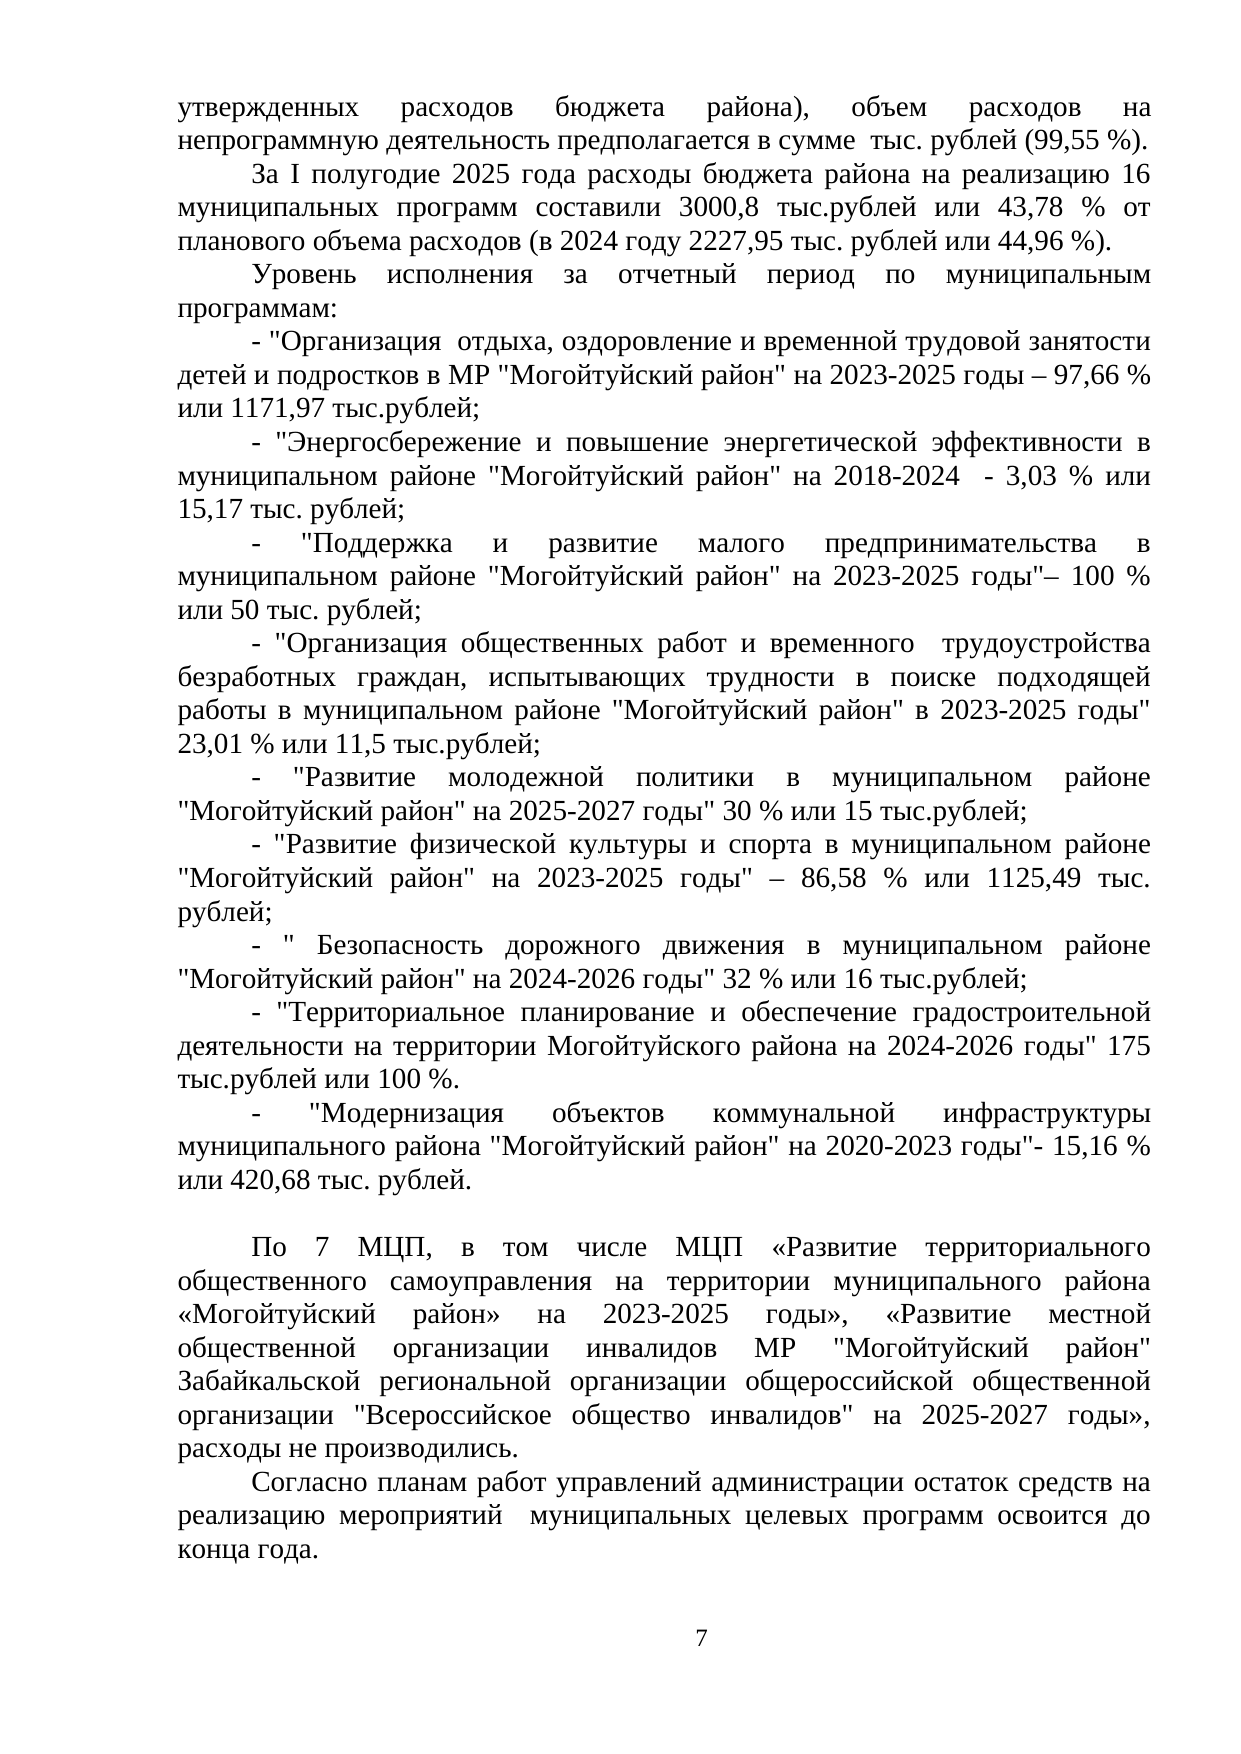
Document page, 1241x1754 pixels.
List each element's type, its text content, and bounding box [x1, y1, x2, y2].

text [177, 89, 1152, 156]
text - " Безопасность дорожного движения в муниципальном районе "Могойтуйский район" на 2024-2026 годы" 32 % или 16 тыс.рублей; [177, 927, 1152, 994]
text Уровень исполнения за отчетный период по муниципальным программам: [177, 256, 1152, 323]
text - "Организация отдыха, оздоровление и временной трудовой занятости детей и подростков в МР "Могойтуйский район" на 2023-2025 годы – 97,66 % или 1171,97 тыс.рублей; [177, 323, 1152, 424]
text - "Поддержка и развитие малого предпринимательства в муниципальном районе "Могойтуйский район" на 2023-2025 годы"– 100 % или 50 тыс. рублей; [177, 525, 1152, 625]
text - "Модернизация объектов коммунальной инфраструктуры муниципального района "Могойтуйский район" на 2020-2023 годы"- 15,16 % или 420,68 тыс. рублей. [177, 1095, 1152, 1196]
text - "Развитие физической культуры и спорта в муниципальном районе "Могойтуйский район" на 2023-2025 годы" – 86,58 % или 1125,49 тыс. рублей; [177, 827, 1152, 927]
text Согласно планам работ управлений администрации остаток средств на реализацию мероприятий муниципальных целевых программ освоится до конца года. [177, 1464, 1152, 1564]
text За I полугодие 2025 года расходы бюджета района на реализацию 16 муниципальных программ составили 3000,8 тыс.рублей или 43,78 % от планового объема расходов (в 2024 году 2227,95 тыс. рублей или 44,96 %). [177, 156, 1152, 256]
text - "Организация общественных работ и временного трудоустройства безработных граждан, испытывающих трудности в поиске подходящей работы в муниципальном районе "Могойтуйский район" в 2023-2025 годы" 23,01 % или 11,5 тыс.рублей; [177, 625, 1152, 759]
text - "Энергосбережение и повышение энергетической эффективности в муниципальном районе "Могойтуйский район" на 2018-2024 - 3,03 % или 15,17 тыс. рублей; [177, 424, 1152, 525]
text - "Территориальное планирование и обеспечение градостроительной деятельности на территории Могойтуйского района на 2024-2026 годы" 175 тыс.рублей или 100 %. [177, 994, 1152, 1095]
text - "Развитие молодежной политики в муниципальном районе "Могойтуйский район" на 2025-2027 годы" 30 % или 15 тыс.рублей; [177, 759, 1152, 827]
text По 7 МЦП, в том числе МЦП «Развитие территориального общественного самоуправления на территории муниципального района «Могойтуйский район» на 2023-2025 годы», «Развитие местной общественной организации инвалидов МР "Могойтуйский район" Забайкальской региональной организации общероссийской общественной организации "Всероссийское общество инвалидов" на 2025-2027 годы», расходы не производились. [177, 1229, 1152, 1464]
